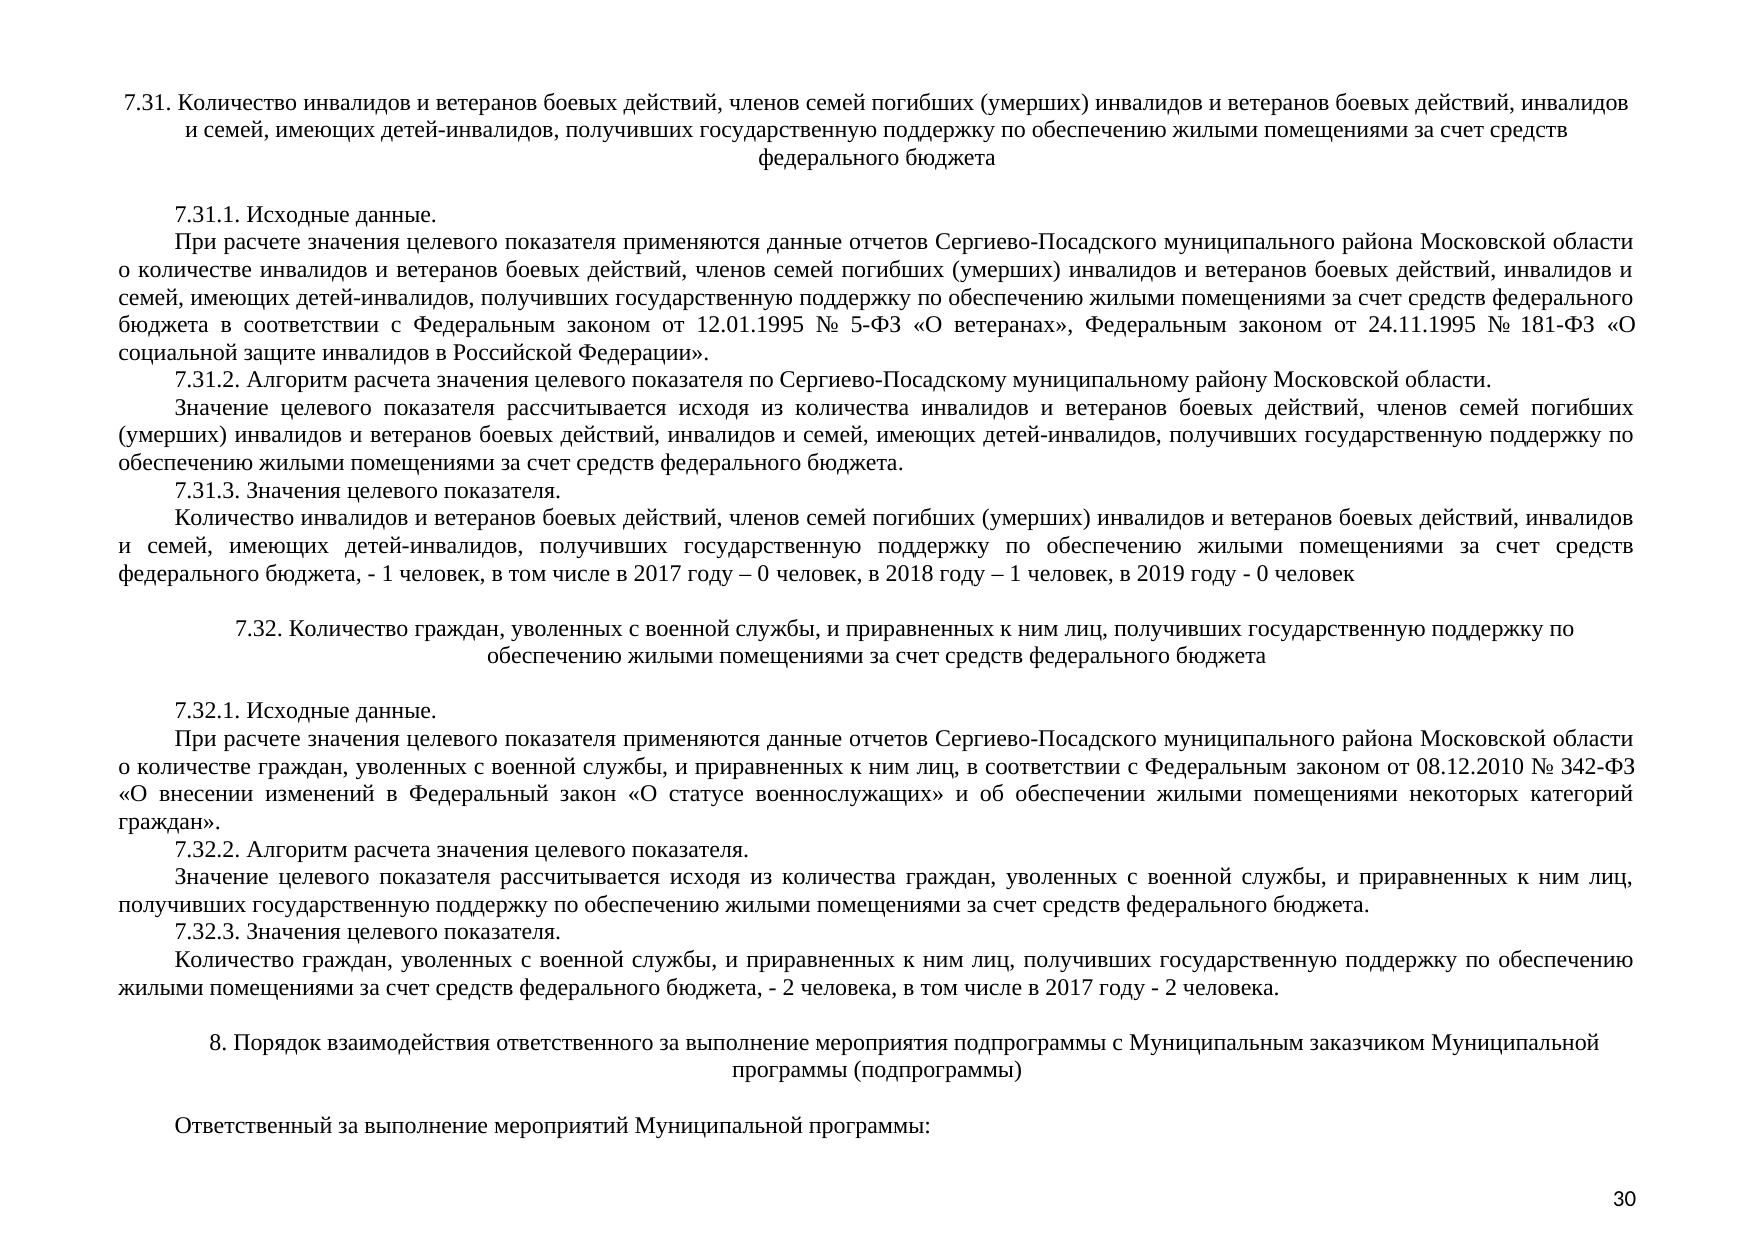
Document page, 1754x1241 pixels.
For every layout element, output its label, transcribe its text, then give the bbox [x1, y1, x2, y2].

text Количество инвалидов и ветеранов боевых действий, членов семей погибших (умерших) инвалидов и ветеранов боевых действий, инвалидов и семей, имеющих детей-инвалидов, получивших государственную поддержку по обеспечению жилыми помещениями за счет средств федерального бюджета, - 1 человек, в том числе в 2017 году – 0 человек, в 2018 году – 1 человек, в 2019 году - 0 человек [118, 503, 1636, 586]
text Ответственный за выполнение мероприятий Муниципальной программы: [118, 1111, 1636, 1138]
text 7.32.1. Исходные данные. [118, 697, 1636, 724]
text Значение целевого показателя рассчитывается исходя из количества инвалидов и ветеранов боевых действий, членов семей погибших (умерших) инвалидов и ветеранов боевых действий, инвалидов и семей, имеющих детей-инвалидов, получивших государственную поддержку по обеспечению жилыми помещениями за счет средств федерального бюджета. [118, 393, 1636, 476]
text 7.32. Количество граждан, уволенных с военной службы, и приравненных к ним лиц, получивших государственную поддержку по обеспечению жилыми помещениями за счет средств федерального бюджета [118, 614, 1636, 669]
text Количество граждан, уволенных с военной службы, и приравненных к ним лиц, получивших государственную поддержку по обеспечению жилыми помещениями за счет средств федерального бюджета, - 2 человека, в том числе в 2017 году - 2 человека. [118, 945, 1636, 1000]
text 7.31.2. Алгоритм расчета значения целевого показателя по Сергиево-Посадскому муниципальному району Московской области. [118, 365, 1636, 393]
text 7.31.1. Исходные данные. [118, 200, 1636, 227]
text 7.31.3. Значения целевого показателя. [118, 476, 1636, 503]
text 7.32.3. Значения целевого показателя. [118, 917, 1636, 945]
text 8. Порядок взаимодействия ответственного за выполнение мероприятия подпрограммы с Муниципальным заказчиком Муниципальной программы (подпрограммы) [118, 1028, 1636, 1083]
text При расчете значения целевого показателя применяются данные отчетов Сергиево-Посадского муниципального района Московской области о количестве граждан, уволенных с военной службы, и приравненных к ним лиц, в соответствии с Федеральным законом от 08.12.2010 № 342-ФЗ «О внесении изменений в Федеральный закон «О статусе военнослужащих» и об обеспечении жилыми помещениями некоторых категорий граждан». [118, 724, 1636, 834]
text 7.32.2. Алгоритм расчета значения целевого показателя. [118, 834, 1636, 862]
text 7.31. Количество инвалидов и ветеранов боевых действий, членов семей погибших (умерших) инвалидов и ветеранов боевых действий, инвалидов и семей, имеющих детей-инвалидов, получивших государственную поддержку по обеспечению жилыми помещениями за счет средств федерального бюджета [118, 88, 1636, 171]
text При расчете значения целевого показателя применяются данные отчетов Сергиево-Посадского муниципального района Московской области о количестве инвалидов и ветеранов боевых действий, членов семей погибших (умерших) инвалидов и ветеранов боевых действий, инвалидов и семей, имеющих детей-инвалидов, получивших государственную поддержку по обеспечению жилыми помещениями за счет средств федерального бюджета в соответствии с Федеральным законом от 12.01.1995 № 5-ФЗ «О ветеранах», Федеральным законом от 24.11.1995 № 181-ФЗ «О социальной защите инвалидов в Российской Федерации». [118, 227, 1636, 365]
text Значение целевого показателя рассчитывается исходя из количества граждан, уволенных с военной службы, и приравненных к ним лиц, получивших государственную поддержку по обеспечению жилыми помещениями за счет средств федерального бюджета. [118, 862, 1636, 917]
